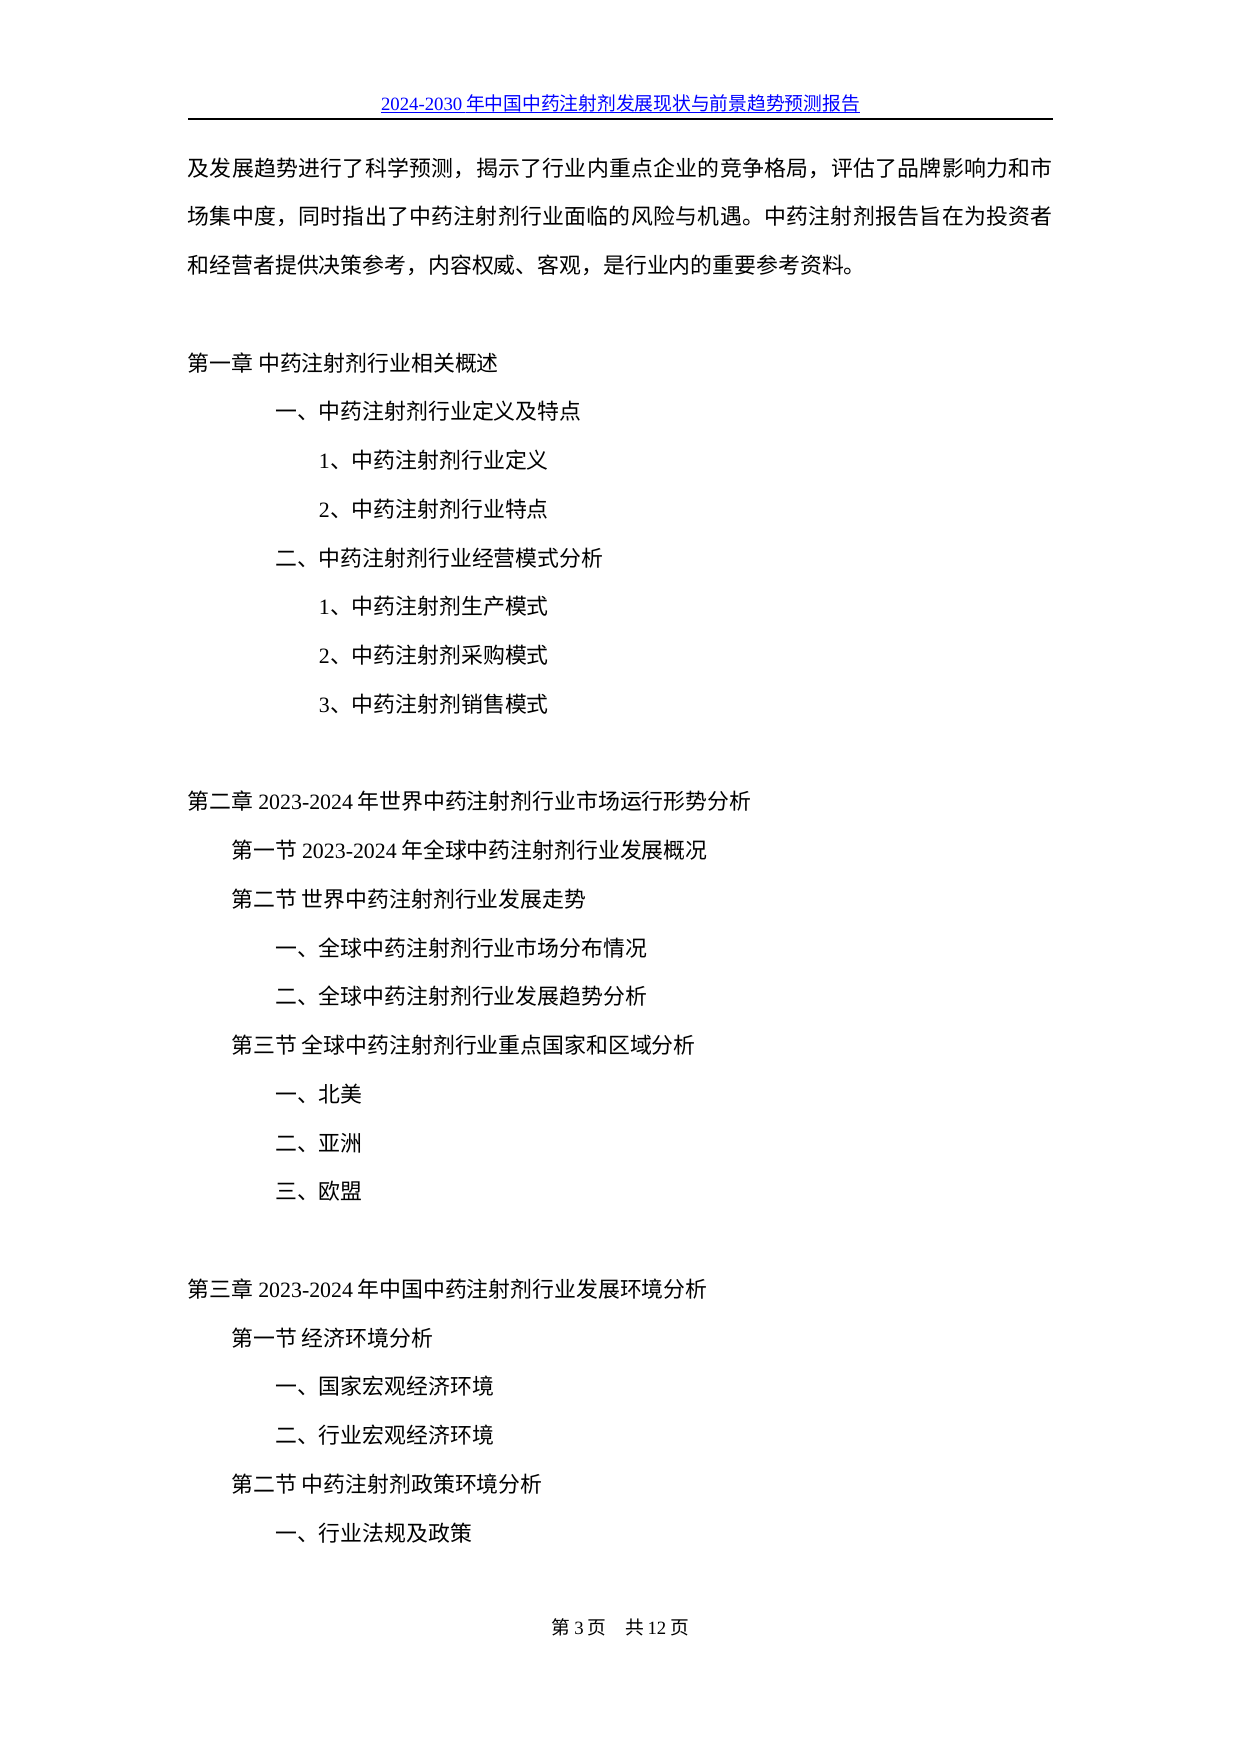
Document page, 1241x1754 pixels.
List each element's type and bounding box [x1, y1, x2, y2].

text [187, 150, 1053, 1548]
